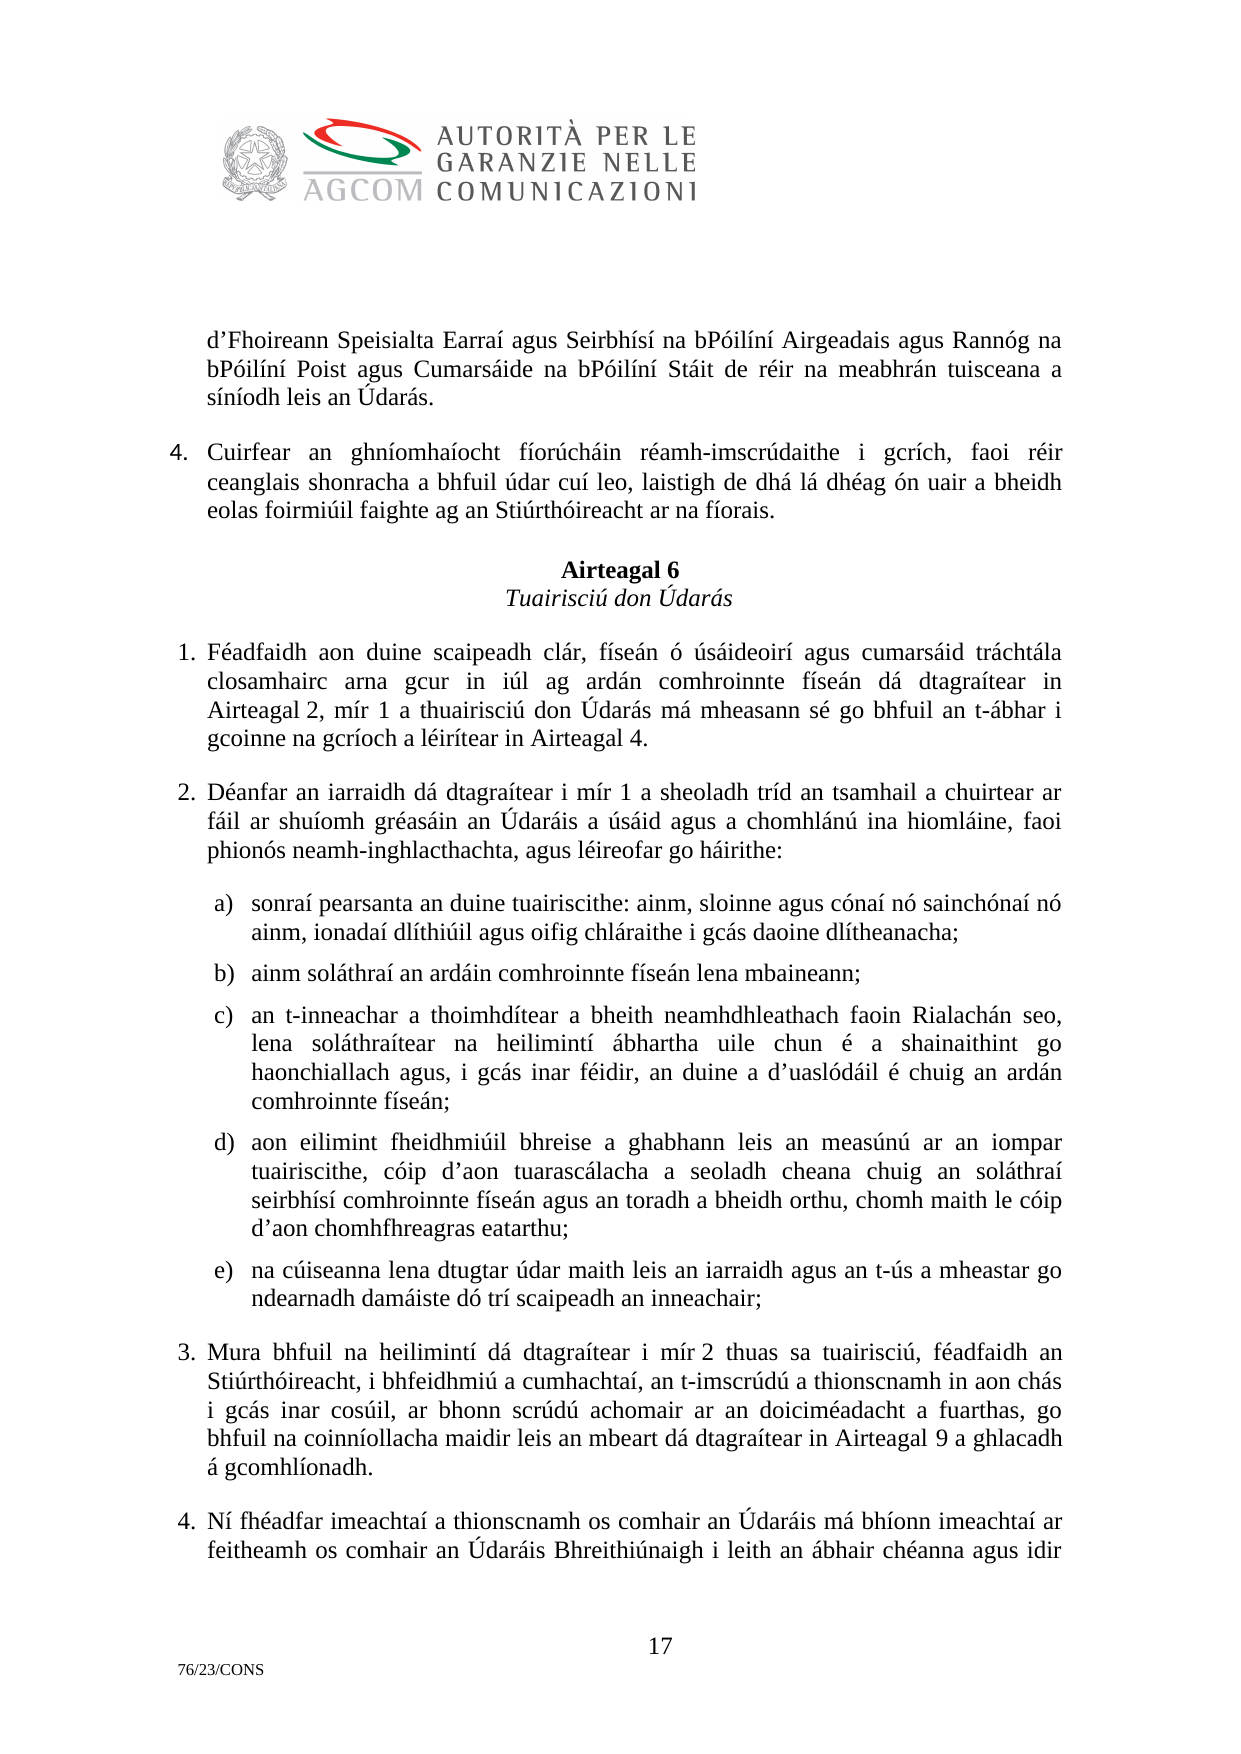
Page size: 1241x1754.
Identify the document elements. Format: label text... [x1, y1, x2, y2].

list Féadfaidh aon duine scaipeadh clár, físeán ó úsáideoirí agus cumarsáid tráchtála closamhairc arna gcur in iúl ag ardán comhroinnte físeán dá dtagraítear in Airteagal 2, mír 1 a thuairisciú don Údarás má mheasann sé go bhfuil an t-ábhar i gcoinne na gcríoch a léirítear in Airteagal 4. [177, 637, 1063, 752]
list sonraí pearsanta an duine tuairiscithe: ainm, sloinne agus cónaí nó sainchónaí nó ainm, ionadaí dlíthiúil agus oifig chláraithe i gcás daoine dlítheanacha; [214, 888, 1063, 946]
list na cúiseanna lena dtugtar údar maith leis an iarraidh agus an t-ús a mheastar go ndearnadh damáiste dó trí scaipeadh an inneachair; [214, 1255, 1063, 1312]
list Déanfar an iarraidh dá dtagraítear i mír 1 a sheoladh tríd an tsamhail a chuirtear ar fáil ar shuíomh gréasáin an Údaráis a úsáid agus a chomhlánú ina hiomláine, faoi phionós neamh-inghlacthachta, agus léireofar go háirithe: [177, 777, 1063, 863]
list aon eilimint fheidhmiúil bhreise a ghabhann leis an measúnú ar an iompar tuairiscithe, cóip d’aon tuarascálacha a seoladh cheana chuig an soláthraí seirbhísí comhroinnte físeán agus an toradh a bheidh orthu, chomh maith le cóip d’aon chomhfhreagras eatarthu; [214, 1127, 1063, 1242]
text Tuairisciú don Údarás [177, 583, 1063, 612]
text Airteagal 6 [177, 555, 1063, 583]
picture [222, 118, 695, 201]
list ainm soláthraí an ardáin comhroinnte físeán lena mbaineann; [214, 958, 1063, 987]
list Mura bhfuil na heilimintí dá dtagraítear i mír 2 thuas sa tuairisciú, féadfaidh an Stiúrthóireacht, i bhfeidhmiú a cumhachtaí, an t-imscrúdú a thionscnamh in aon chás i gcás inar cosúil, ar bhonn scrúdú achomair ar an doiciméadacht a fuarthas, go bhfuil na coinníollacha maidir leis an mbeart dá dtagraítear in Airteagal 9 a ghlacadh á gcomhlíonadh. [177, 1337, 1063, 1481]
list an t-inneachar a thoimhdítear a bheith neamhdhleathach faoin Rialachán seo, lena soláthraítear na heilimintí ábhartha uile chun é a shainaithint go haonchiallach agus, i gcás inar féidir, an duine a d’uaslódáil é chuig an ardán comhroinnte físeán; [214, 1000, 1063, 1115]
list Cuirfear an ghníomhaíocht fíorúcháin réamh-imscrúdaithe i gcrích, faoi réir ceanglais shonracha a bhfuil údar cuí leo, laistigh de dhá lá dhéag ón uair a bheidh eolas foirmiúil faighte ag an Stiúrthóireacht ar na fíorais. [169, 436, 1063, 524]
